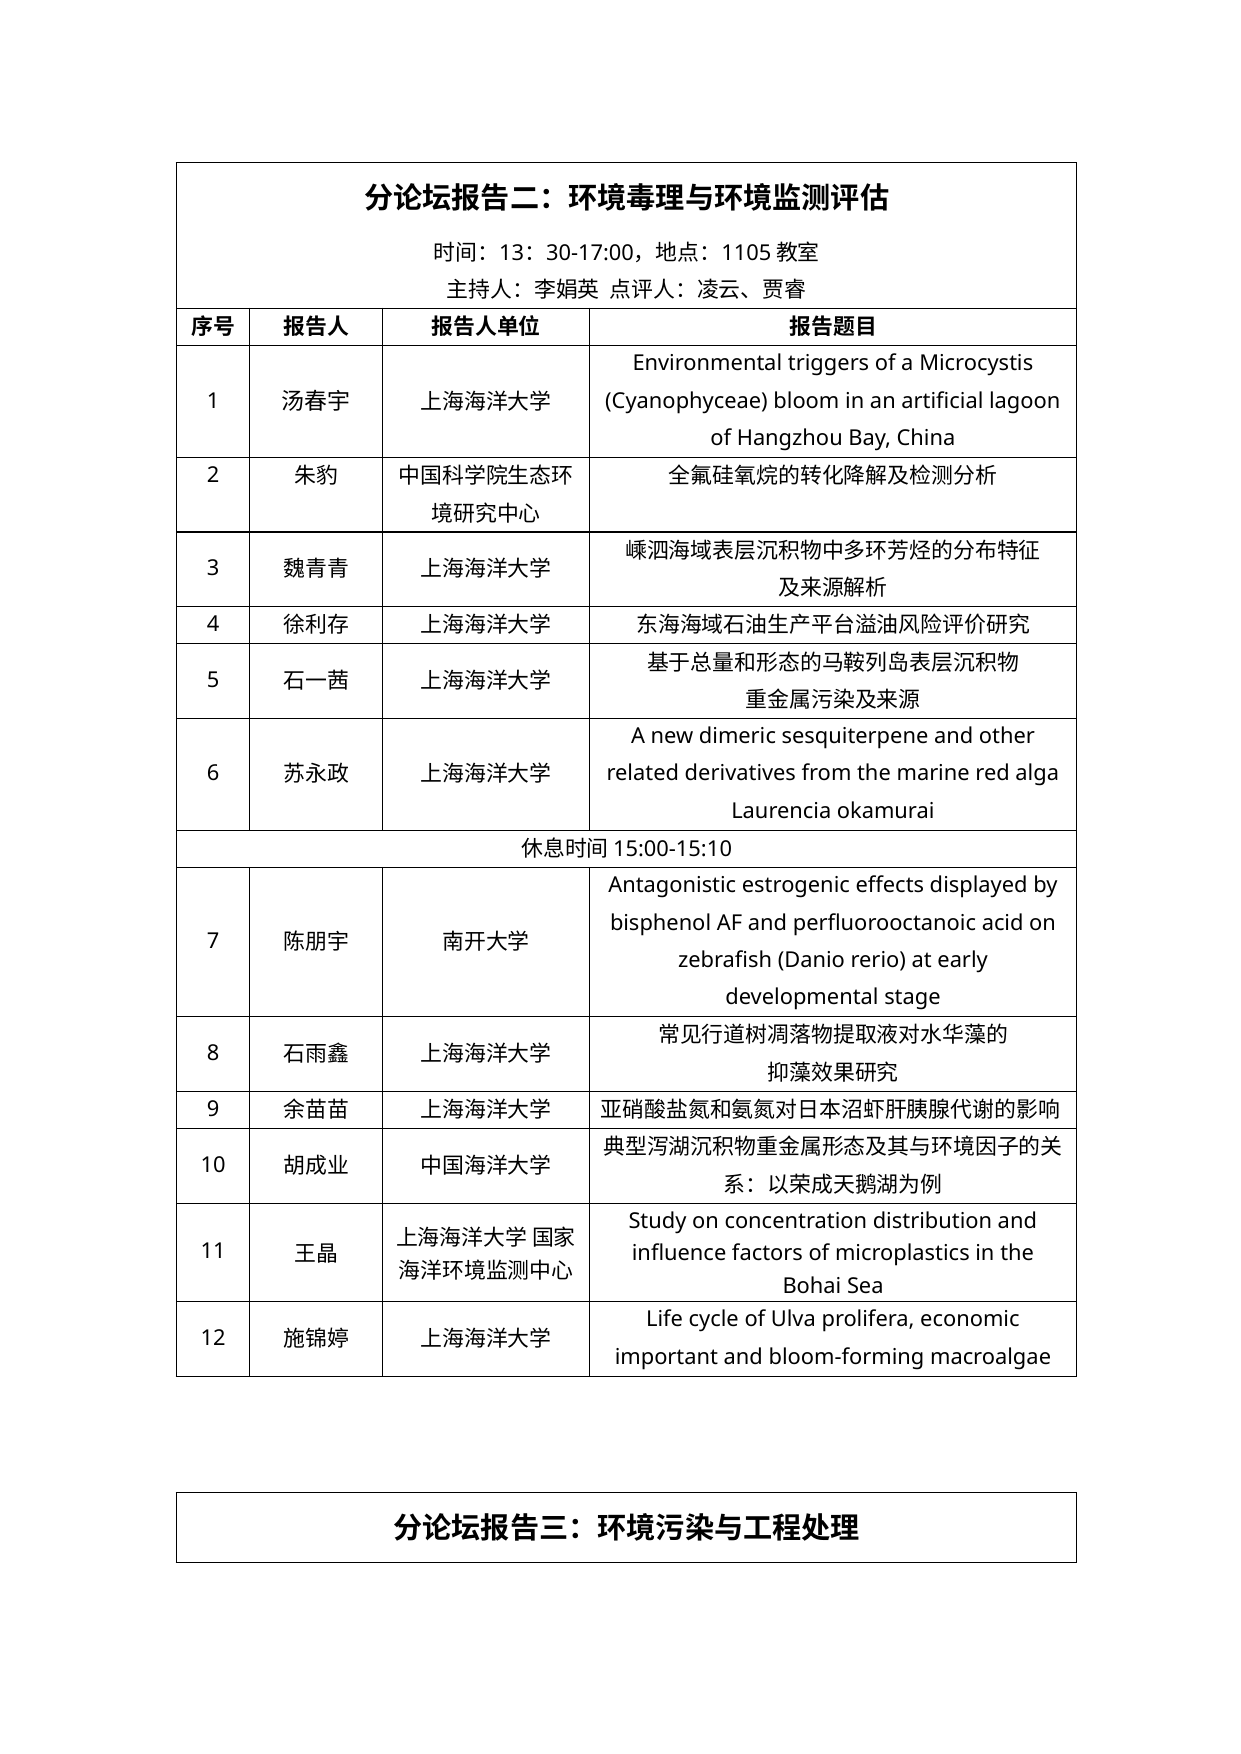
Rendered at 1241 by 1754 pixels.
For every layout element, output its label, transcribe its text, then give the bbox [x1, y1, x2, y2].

table_cell 上海海洋大学 [383, 346, 589, 457]
table_cell 9 [177, 1092, 249, 1128]
table_cell 11 [177, 1204, 249, 1301]
table_cell 亚硝酸盐氮和氨氮对日本沼虾肝胰腺代谢的影响 [590, 1092, 1076, 1128]
table_cell 嵊泗海域表层沉积物中多环芳烃的分布特征 及来源解析 [590, 533, 1076, 606]
table_cell 徐利存 [250, 607, 382, 643]
table_cell 上海海洋大学 [383, 719, 589, 829]
table_cell 12 [177, 1302, 249, 1376]
table_cell 10 [177, 1129, 249, 1202]
table_cell 上海海洋大学 [383, 1017, 589, 1091]
table_cell 余苗苗 [250, 1092, 382, 1128]
table_cell 典型泻湖沉积物重金属形态及其与环境因子的关系：以荣成天鹅湖为例 [590, 1129, 1076, 1202]
table_cell 施锦婷 [250, 1302, 382, 1376]
table_cell 基于总量和形态的马鞍列岛表层沉积物 重金属污染及来源 [590, 644, 1076, 718]
table_cell 6 [177, 719, 249, 829]
table_header 分论坛报告二：环境毒理与环境监测评估 时间：13：30-17:00，地点：1105教室 主持人：李娟英 点评人：凌云、贾睿 [177, 163, 1076, 308]
table_cell 东海海域石油生产平台溢油风险评价研究 [590, 607, 1076, 643]
table_cell 中国科学院生态环境研究中心 [383, 458, 589, 531]
table_cell 王晶 [250, 1204, 382, 1301]
table_cell Antagonistic estrogenic effects displayed by bisphenol AF and perfluorooctanoic acid on zebrafish (Danio rerio) at early developmental stage [590, 868, 1076, 1016]
table_cell 上海海洋大学 [383, 1302, 589, 1376]
table_cell 休息时间15:00-15:10 [177, 831, 1076, 867]
table_cell 报告题目 [590, 309, 1076, 345]
table_cell 朱豹 [250, 458, 382, 531]
table_cell 报告人单位 [383, 309, 589, 345]
table_cell 上海海洋大学 [383, 607, 589, 643]
table_cell 苏永政 [250, 719, 382, 829]
table_cell 7 [177, 868, 249, 1016]
table_cell 胡成业 [250, 1129, 382, 1202]
table_cell 魏青青 [250, 533, 382, 606]
table_cell Life cycle of Ulva prolifera, economic important and bloom-forming macroalgae [590, 1302, 1076, 1376]
table_cell 石雨鑫 [250, 1017, 382, 1091]
table_cell 4 [177, 607, 249, 643]
table_cell 中国海洋大学 [383, 1129, 589, 1202]
table_cell 上海海洋大学 [383, 1092, 589, 1128]
table_cell 上海海洋大学 [383, 644, 589, 718]
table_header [177, 1493, 1076, 1562]
table_cell 常见行道树凋落物提取液对水华藻的 抑藻效果研究 [590, 1017, 1076, 1091]
table_cell 报告人 [250, 309, 382, 345]
table_cell 8 [177, 1017, 249, 1091]
table_cell 陈朋宇 [250, 868, 382, 1016]
table_cell 上海海洋大学 [383, 533, 589, 606]
table_cell 汤春宇 [250, 346, 382, 457]
table_cell 序号 [177, 309, 249, 345]
table_cell 全氟硅氧烷的转化降解及检测分析 [590, 458, 1076, 531]
table_cell 3 [177, 533, 249, 606]
table_cell 上海海洋大学 国家海洋环境监测中心 [383, 1204, 589, 1301]
table_cell Environmental triggers of a Microcystis (Cyanophyceae) bloom in an artificial lagoon of Hangzhou Bay, China [590, 346, 1076, 457]
table_cell 2 [177, 458, 249, 531]
table_cell 南开大学 [383, 868, 589, 1016]
table_cell 5 [177, 644, 249, 718]
table_cell A new dimeric sesquiterpene and other related derivatives from the marine red alga Laurencia okamurai [590, 719, 1076, 829]
table_cell 1 [177, 346, 249, 457]
table_cell 石一茜 [250, 644, 382, 718]
table_cell Study on concentration distribution and influence factors of microplastics in the Bohai Sea [590, 1204, 1076, 1301]
